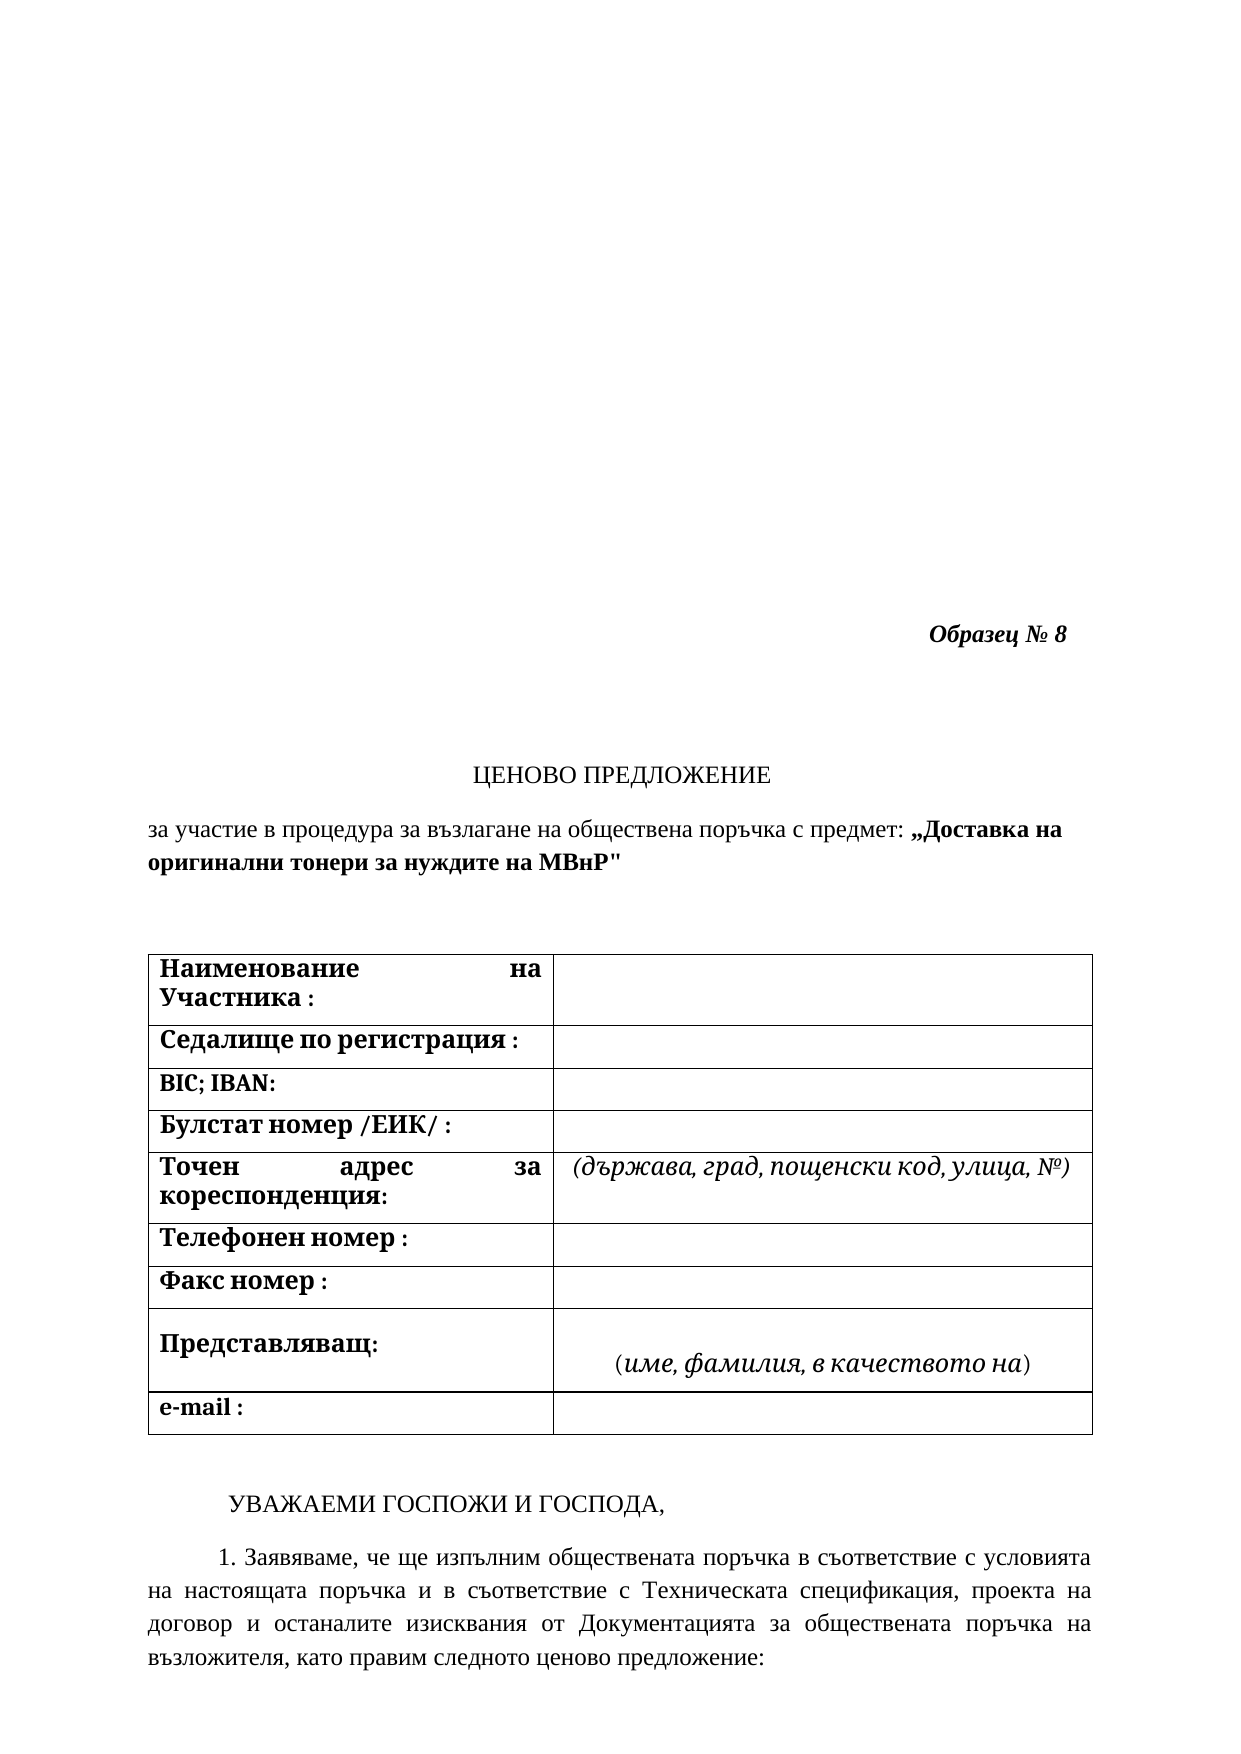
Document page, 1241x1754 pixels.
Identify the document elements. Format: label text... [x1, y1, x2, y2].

table_cell Факс номер : [149, 1267, 553, 1308]
table_cell BIC; IBAN: [149, 1069, 553, 1110]
table_cell Телефонен номер : [149, 1224, 553, 1266]
table_cell [554, 1111, 1092, 1152]
text за участие в процедура за възлагане на обществена поръчка с предмет: „Доставка на оригинални тонери за нуждите на МВнР" [148, 814, 1093, 875]
table_cell [554, 1069, 1092, 1110]
table_cell [554, 1224, 1092, 1266]
table_cell [554, 1267, 1092, 1308]
text 1. Заявяваме, че ще изпълним обществената поръчка в съответствие с условията на настоящата поръчка и в съответствие с Техническата спецификация, проекта на договор и останалите изисквания от Документацията за обществената поръчка на възложителя, като правим следното ценово предложение: [148, 1542, 1093, 1670]
table_cell [554, 1026, 1092, 1068]
table_cell e-mail : [149, 1393, 553, 1434]
table_cell Седалище по регистрация : [149, 1026, 553, 1068]
text Образец № 8 [148, 619, 1093, 648]
text ЦЕНОВО ПРЕДЛОЖЕНИЕ [148, 760, 1093, 788]
table_cell Представляващ: [149, 1309, 553, 1391]
table_cell Точен адрес за кореспонденция: [149, 1153, 553, 1223]
table_cell (име, фамилия, в качеството на) [554, 1309, 1092, 1391]
table_header Наименование на Участника : [149, 955, 553, 1025]
table_header [554, 955, 1092, 1025]
table_cell (държава, град, пощенски код, улица, №) [554, 1153, 1092, 1223]
table_cell Булстат номер /ЕИК/ : [149, 1111, 553, 1152]
table_cell [554, 1393, 1092, 1434]
text УВАЖАЕМИ ГОСПОЖИ И ГОСПОДА, [148, 1489, 1093, 1517]
